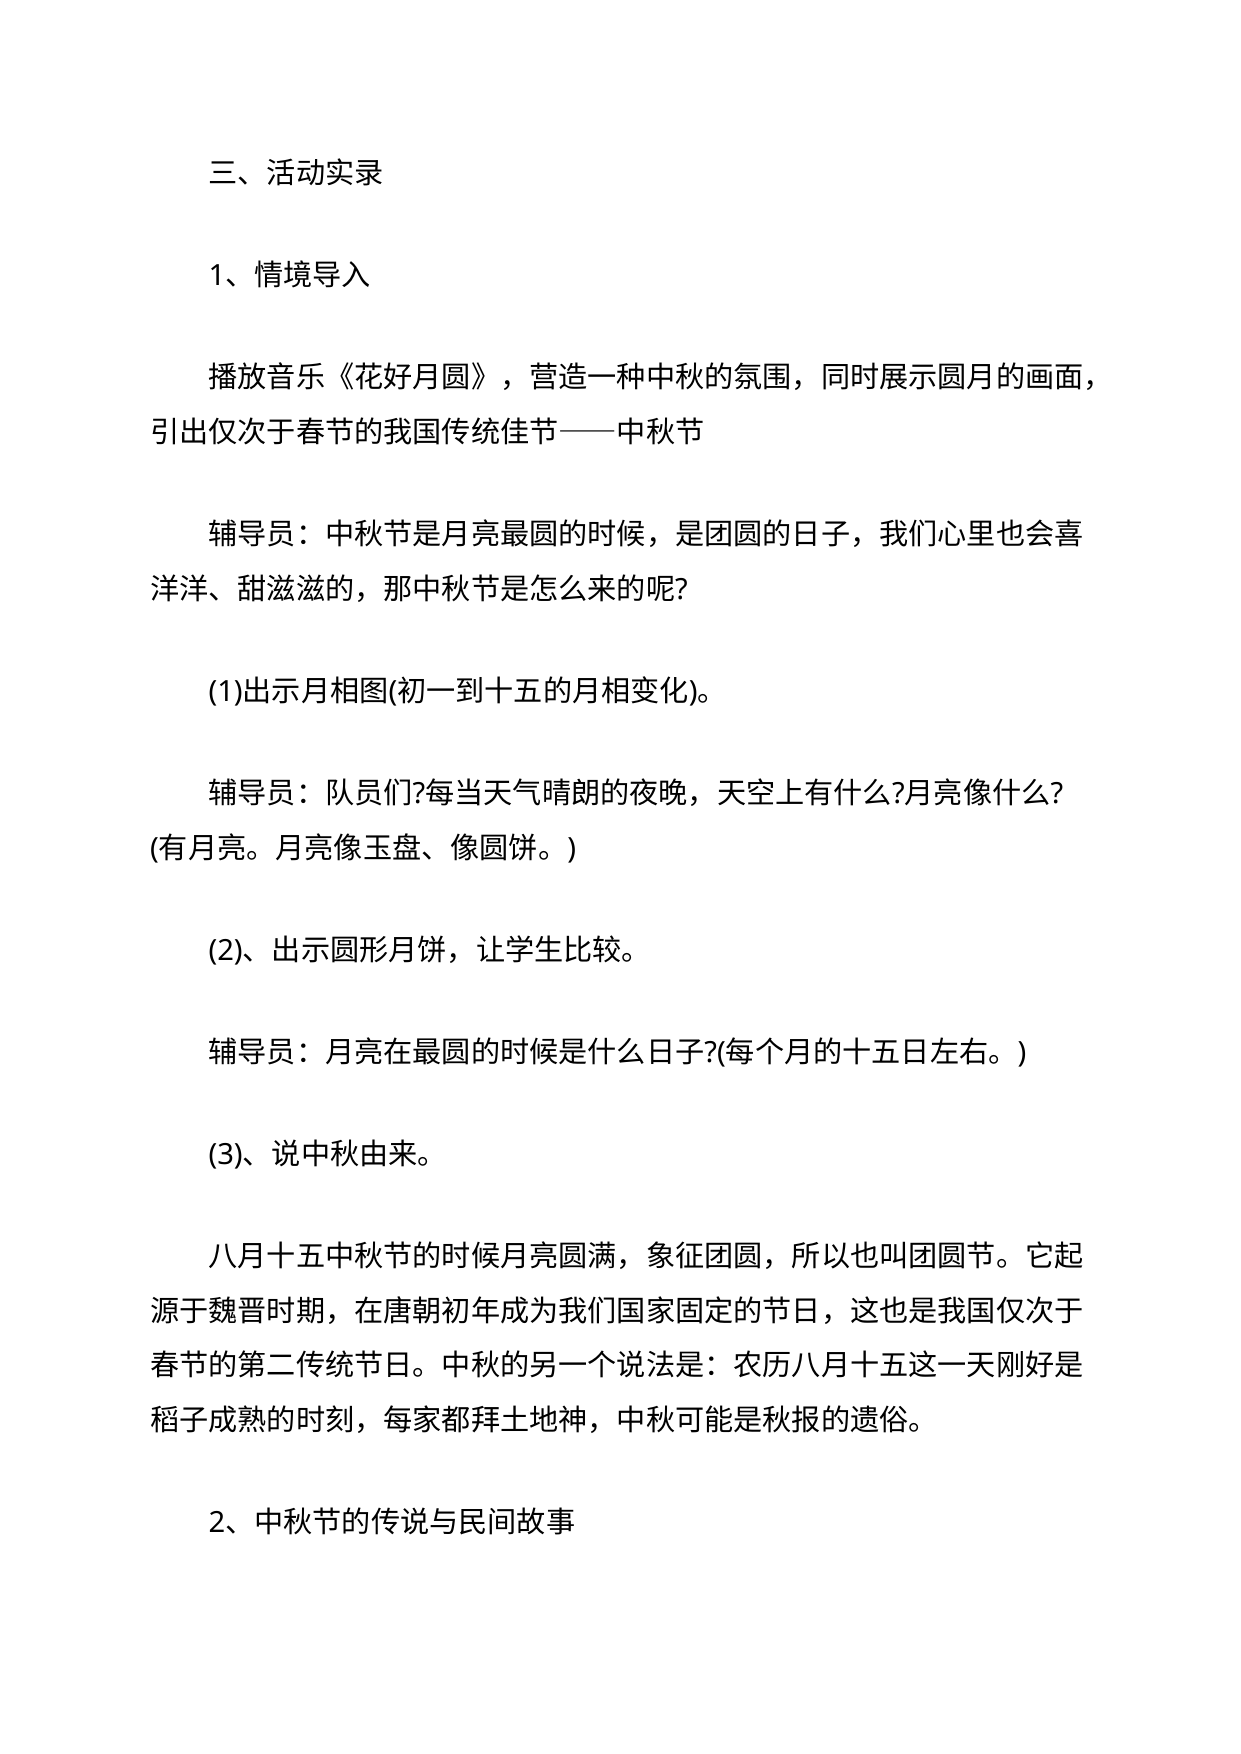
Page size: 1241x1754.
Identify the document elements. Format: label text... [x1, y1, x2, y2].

text 辅导员：中秋节是月亮最圆的时候，是团圆的日子，我们心里也会喜洋洋、甜滋滋的，那中秋节是怎么来的呢? [150, 510, 1090, 608]
text 1、情境导入 [150, 252, 1090, 294]
text (2)、出示圆形月饼，让学生比较。 [150, 926, 1090, 969]
text 辅导员：队员们?每当天气晴朗的夜晚，天空上有什么?月亮像什么?(有月亮。月亮像玉盘、像圆饼。) [150, 769, 1090, 867]
text 八月十五中秋节的时候月亮圆满，象征团圆，所以也叫团圆节。它起源于魏晋时期，在唐朝初年成为我们国家固定的节日，这也是我国仅次于春节的第二传统节日。中秋的另一个说法是：农历八月十五这一天刚好是稻子成熟的时刻，每家都拜土地神，中秋可能是秋报的遗俗。 [150, 1232, 1090, 1439]
text (3)、说中秋由来。 [150, 1130, 1090, 1173]
text 三、活动实录 [150, 150, 1090, 192]
text 辅导员：月亮在最圆的时候是什么日子?(每个月的十五日左右。) [150, 1028, 1090, 1071]
text 播放音乐《花好月圆》，营造一种中秋的氛围，同时展示圆月的画面，引出仅次于春节的我国传统佳节——中秋节 [150, 354, 1090, 451]
text 2、中秋节的传说与民间故事 [150, 1499, 1090, 1541]
text (1)出示月相图(初一到十五的月相变化)。 [150, 667, 1090, 710]
